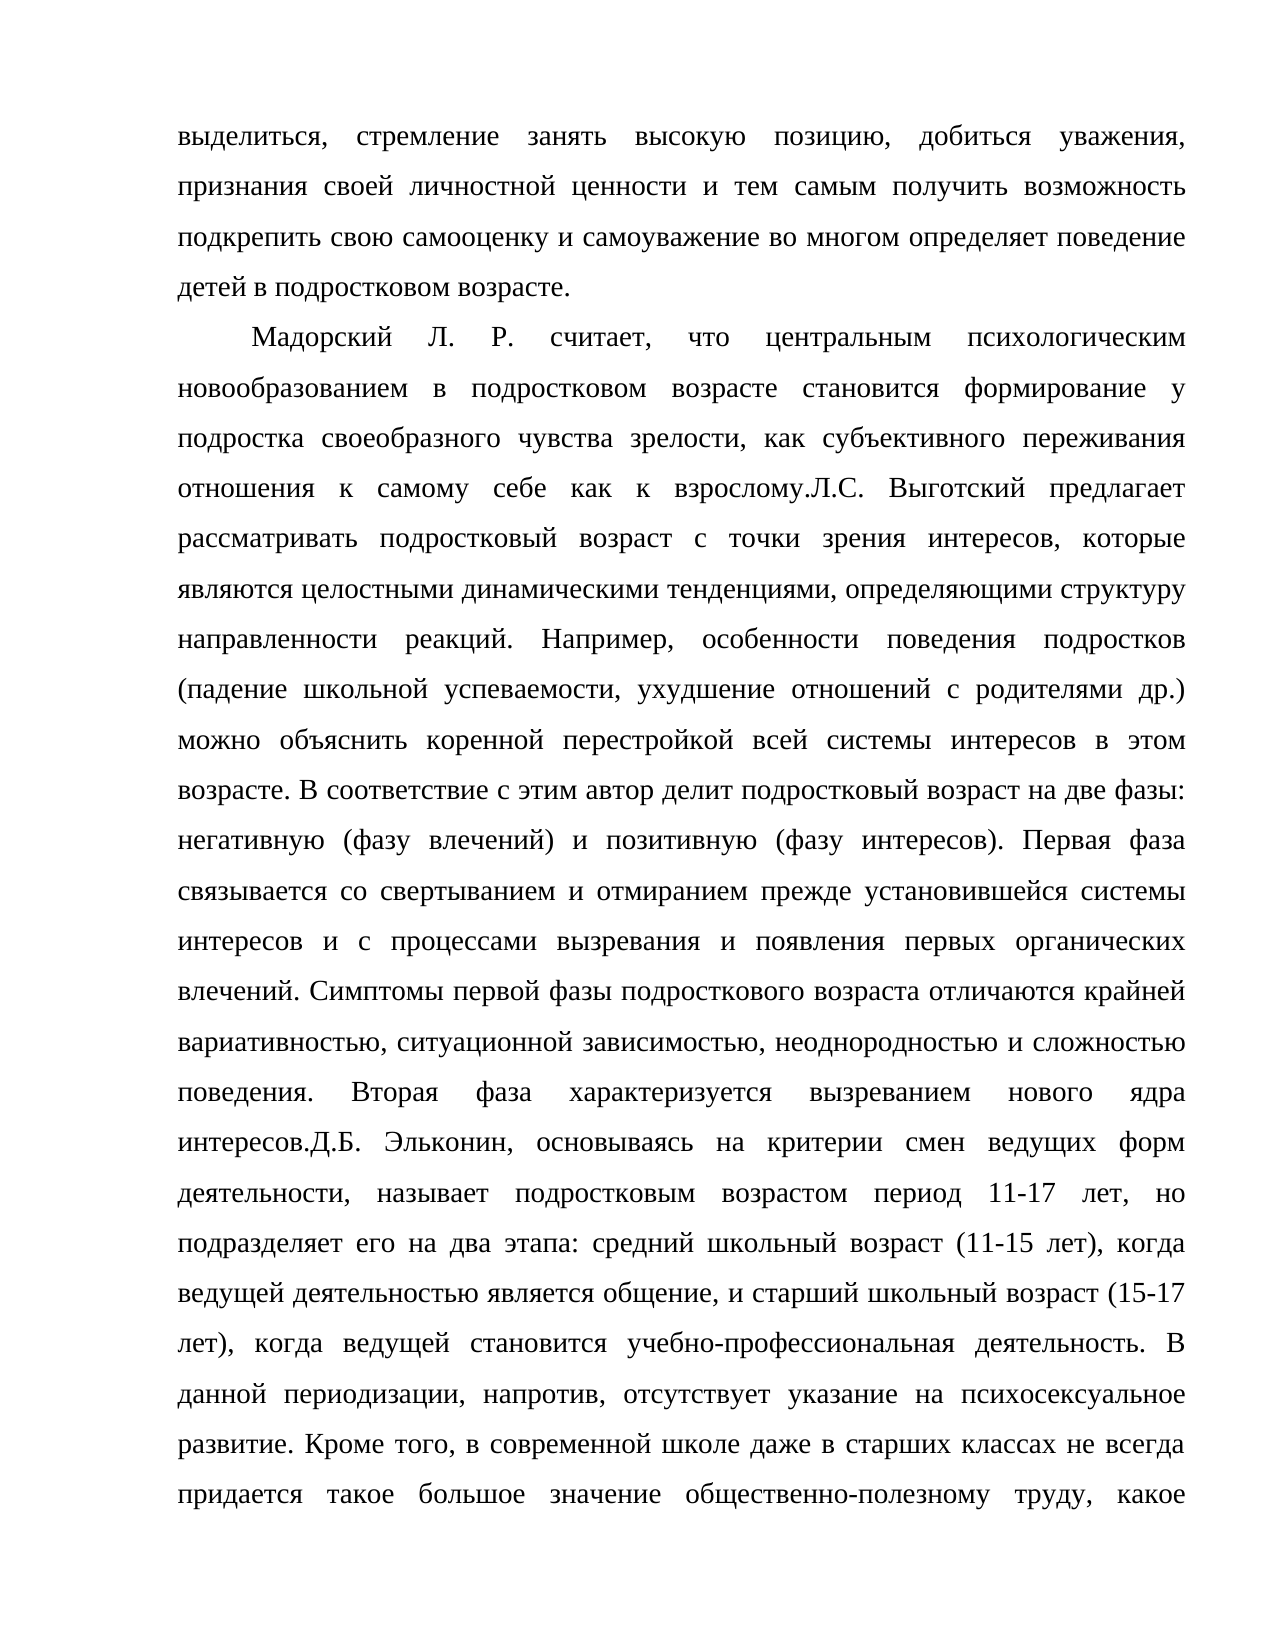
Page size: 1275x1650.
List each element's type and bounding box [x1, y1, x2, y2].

text [177, 319, 1186, 1510]
text [177, 118, 1186, 303]
